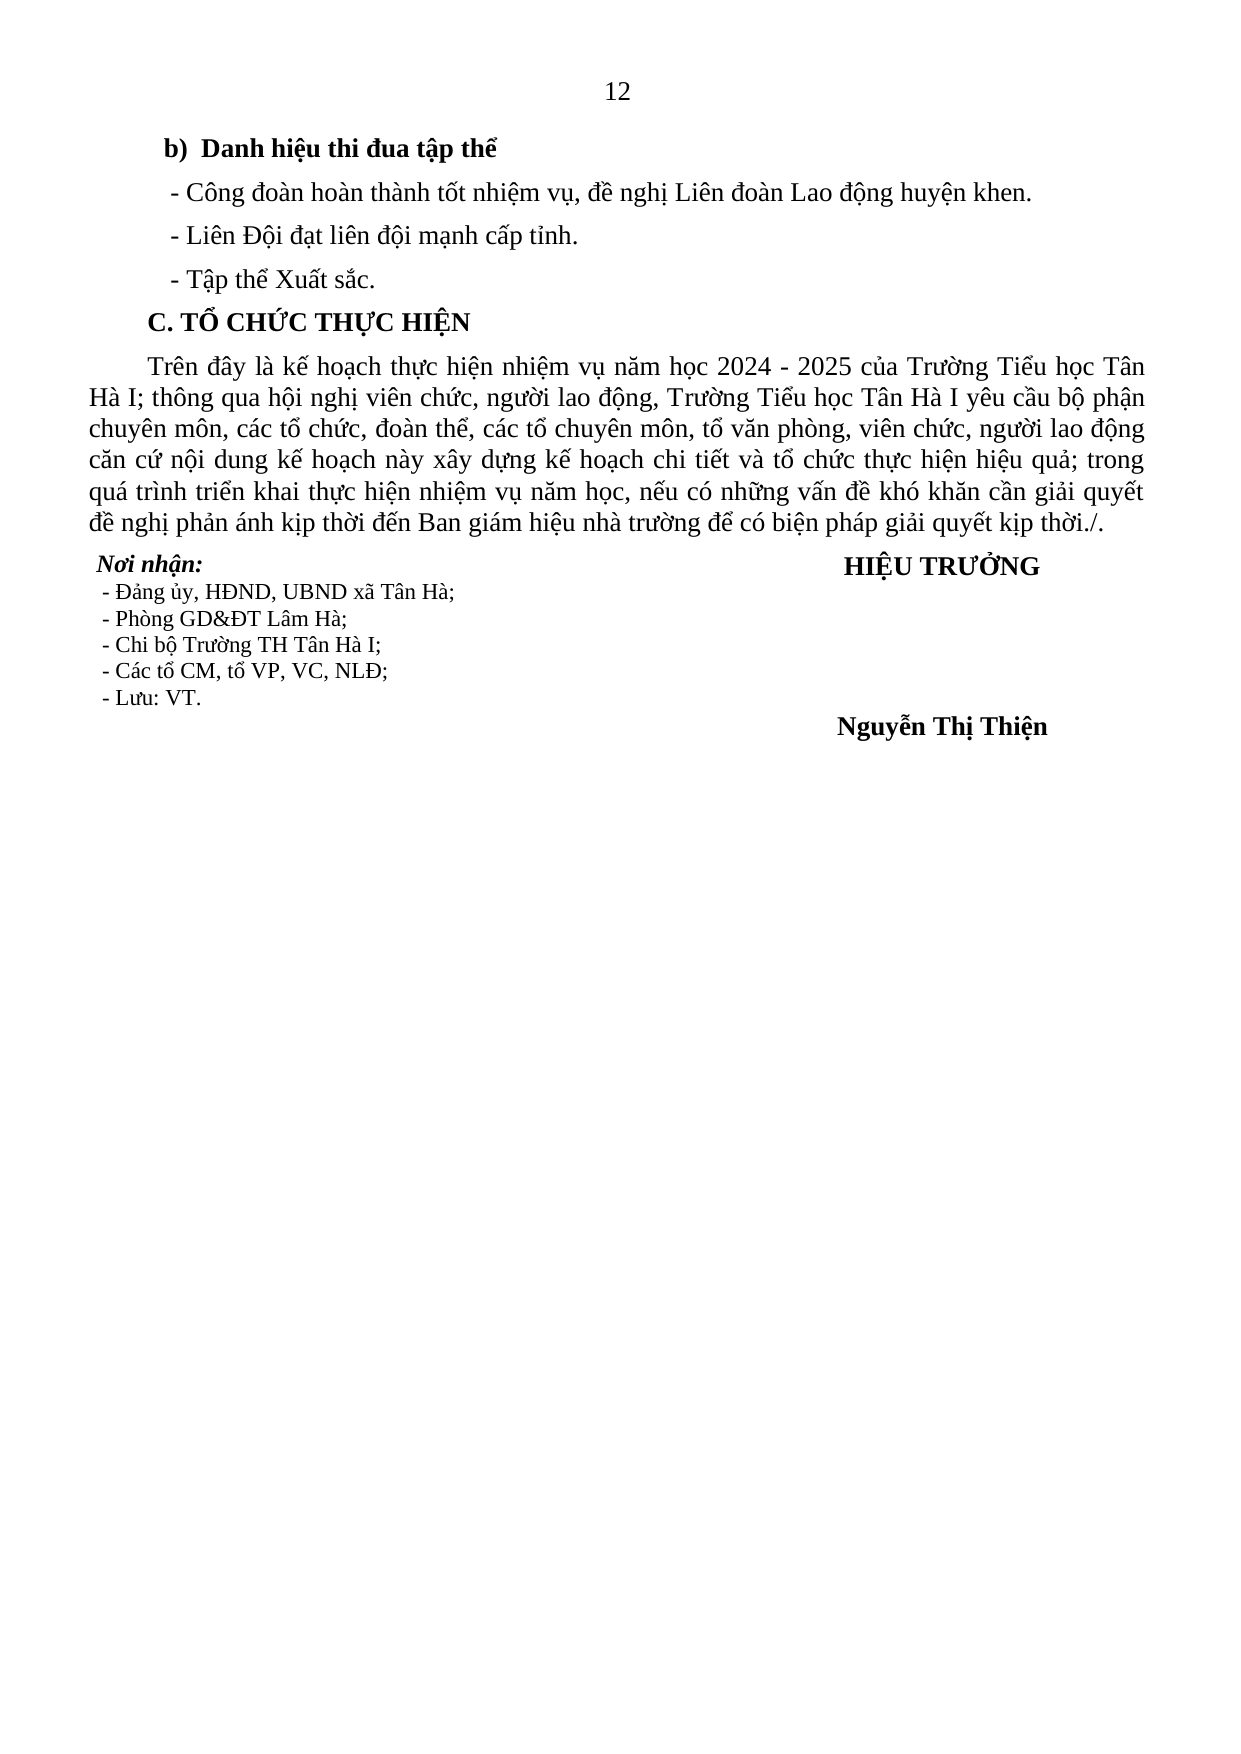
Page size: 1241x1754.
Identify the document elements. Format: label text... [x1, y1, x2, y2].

table_header Nơi nhận: - Đảng ủy, HĐND, UBND xã Tân Hà; - Phòng GD&ĐT Lâm Hà; - Chi bộ Trường TH Tân Hà I; - Các tổ CM, tổ VP, VC, NLĐ; - Lưu: VT. [85, 550, 468, 741]
text b) Danh hiệu thi đua tập thể [88, 132, 1146, 163]
text - Liên Đội đạt liên đội mạnh cấp tỉnh. [88, 219, 1146, 250]
text C. TỔ CHỨC THỰC HIỆN [88, 307, 1146, 338]
text - Công đoàn hoàn thành tốt nhiệm vụ, đề nghị Liên đoàn Lao động huyện khen. [88, 176, 1146, 207]
text Trên đây là kế hoạch thực hiện nhiệm vụ năm học 2024 - 2025 của Trường Tiểu học Tân Hà I; thông qua hội nghị viên chức, người lao động, Trường Tiểu học Tân Hà I yêu cầu bộ phận chuyên môn, các tổ chức, đoàn thể, các tổ chuyên môn, tổ văn phòng, viên chức, người lao động căn cứ nội dung kế hoạch này xây dựng kế hoạch chi tiết và tổ chức thực hiện hiệu quả; trong quá trình triển khai thực hiện nhiệm vụ năm học, nếu có những vấn đề khó khăn cần giải quyết đề nghị phản ánh kịp thời đến Ban giám hiệu nhà trường để có biện pháp giải quyết kịp thời./. [88, 350, 1146, 537]
text - Tập thể Xuất sắc. [88, 263, 1146, 294]
table_header HIỆU TRƯỞNG Nguyễn Thị Thiện [468, 550, 1117, 741]
